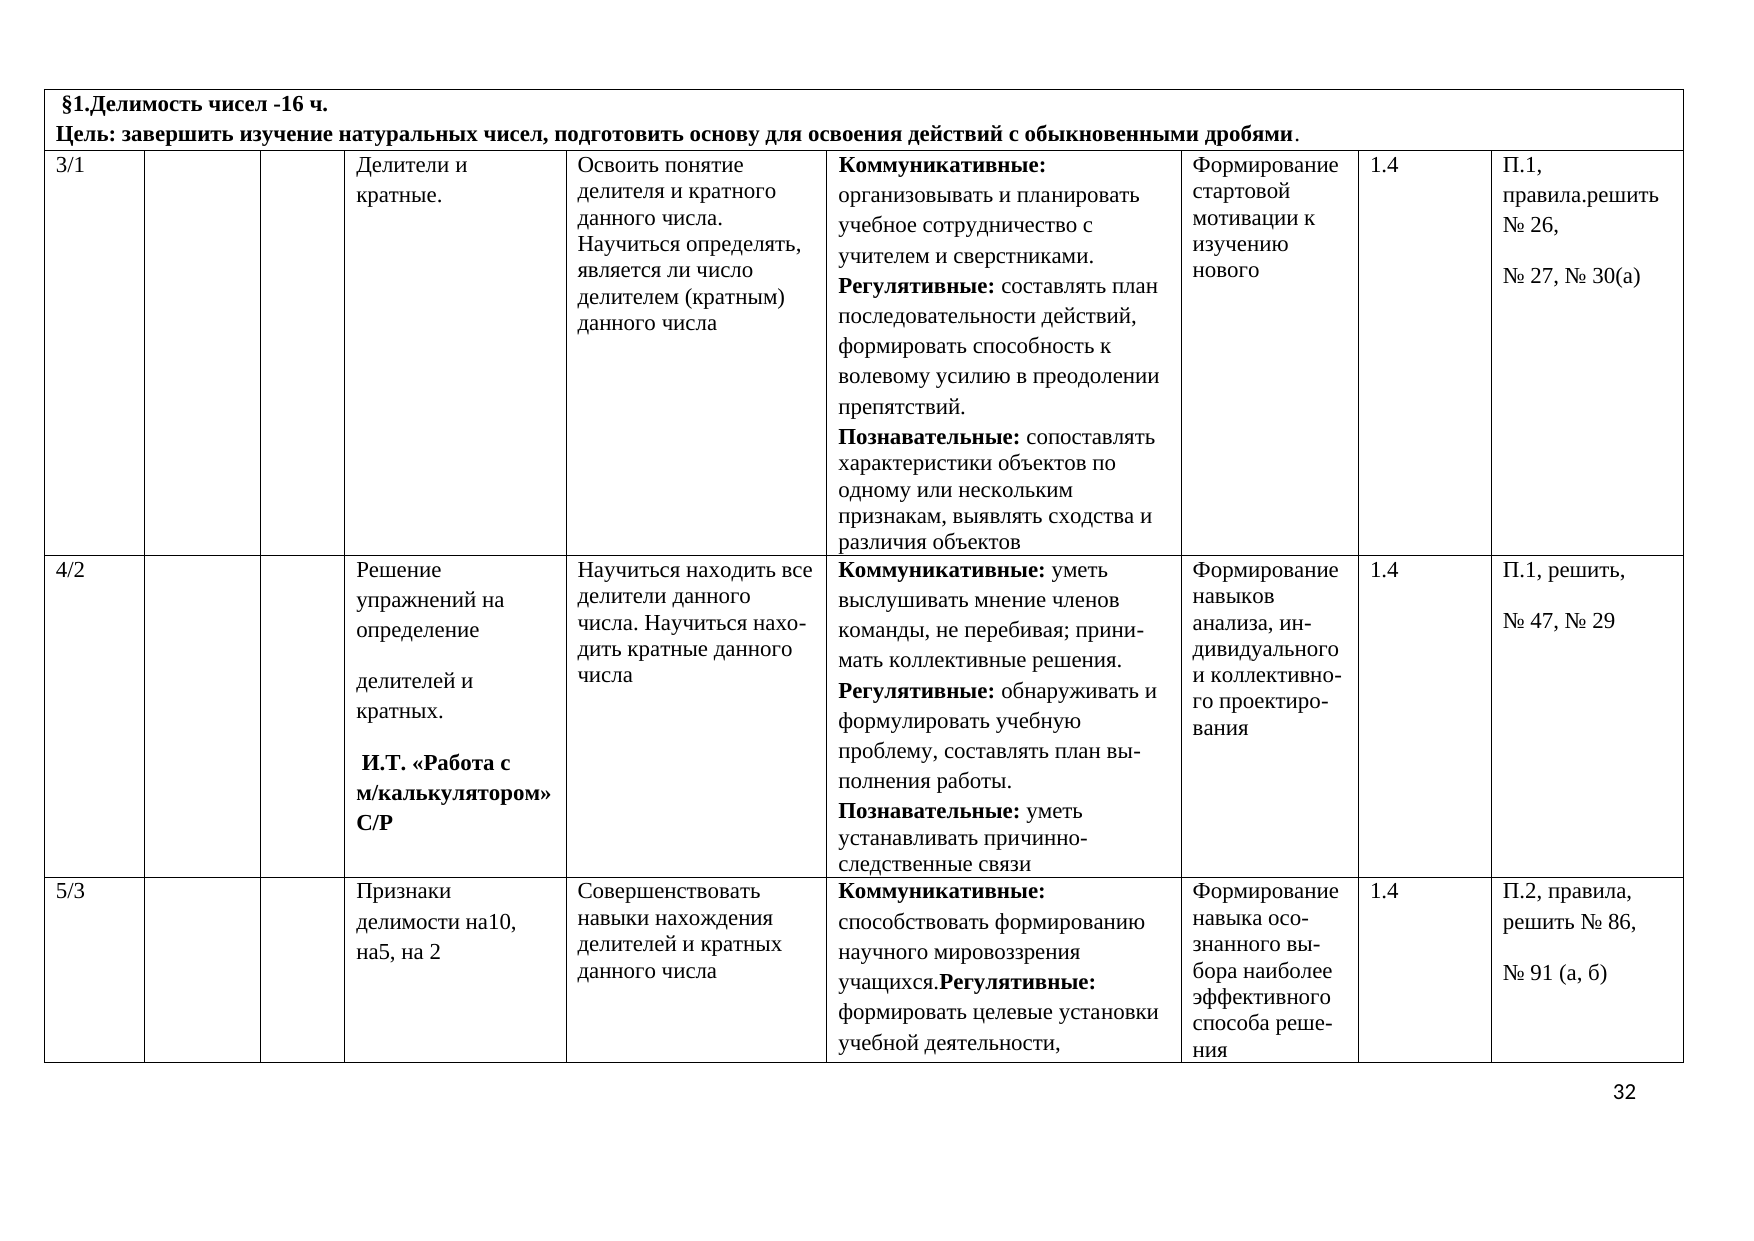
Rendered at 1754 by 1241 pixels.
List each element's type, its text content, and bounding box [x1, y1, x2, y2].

table_cell П.1, правила.решить № 26, № 27, № 30(а) [1492, 151, 1683, 555]
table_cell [1182, 878, 1358, 1062]
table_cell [1492, 878, 1683, 1062]
table_cell 5/3 [45, 878, 144, 1062]
table_cell Коммуникативные: уметь выслушивать мнение членов команды, не перебивая; принимать коллективные решения. Регулятивные: обнаруживать и формулировать учебную проблему, составлять план выполнения работы. Познавательные: уметь устанавливать причинно-следственные связи [827, 556, 1181, 877]
table_cell [261, 878, 344, 1062]
table_cell [145, 556, 260, 877]
table_cell §1.Делимость чисел -16 ч. Цель: завершить изучение натуральных чисел, подготовить основу для освоения действий с обыкновенными дробями. [45, 90, 1683, 150]
table_cell 4/2 [45, 556, 144, 877]
table_cell Формирование навыков анализа, индивидуального и коллективного проектирования [1182, 556, 1358, 877]
table_cell Научиться находить все делители данного числа. Научиться находить кратные данного числа [567, 556, 826, 877]
table_cell Решение упражнений на определение делителей и кратных. И.Т. «Работа с м/калькулятором» С/Р [345, 556, 566, 877]
table_cell [145, 151, 260, 555]
table_cell 1.4 [1359, 151, 1491, 555]
table_cell Освоить понятие делителя и кратного данного числа. Научиться определять, является ли число делителем (кратным) данного числа [567, 151, 826, 555]
table_cell П.1, решить, № 47, № 29 [1492, 556, 1683, 877]
table_cell 1.4 [1359, 878, 1491, 1062]
table_cell Делители и кратные. [345, 151, 566, 555]
table_cell Коммуникативные: организовывать и планировать учебное сотрудничество с учителем и сверстниками. Регулятивные: составлять план последовательности действий, формировать способность к волевому усилию в преодолении препятствий. Познавательные: сопоставлять характеристики объектов по одному или нескольким признакам, выявлять сходства и различия объектов [827, 151, 1181, 555]
table_cell 3/1 [45, 151, 144, 555]
table_cell Формирование стартовой мотивации к изучению нового [1182, 151, 1358, 555]
table_cell [145, 878, 260, 1062]
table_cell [567, 878, 826, 1062]
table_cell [827, 878, 1181, 1062]
table_cell [261, 151, 344, 555]
table_cell 1.4 [1359, 556, 1491, 877]
table_cell [261, 556, 344, 877]
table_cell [345, 878, 566, 1062]
